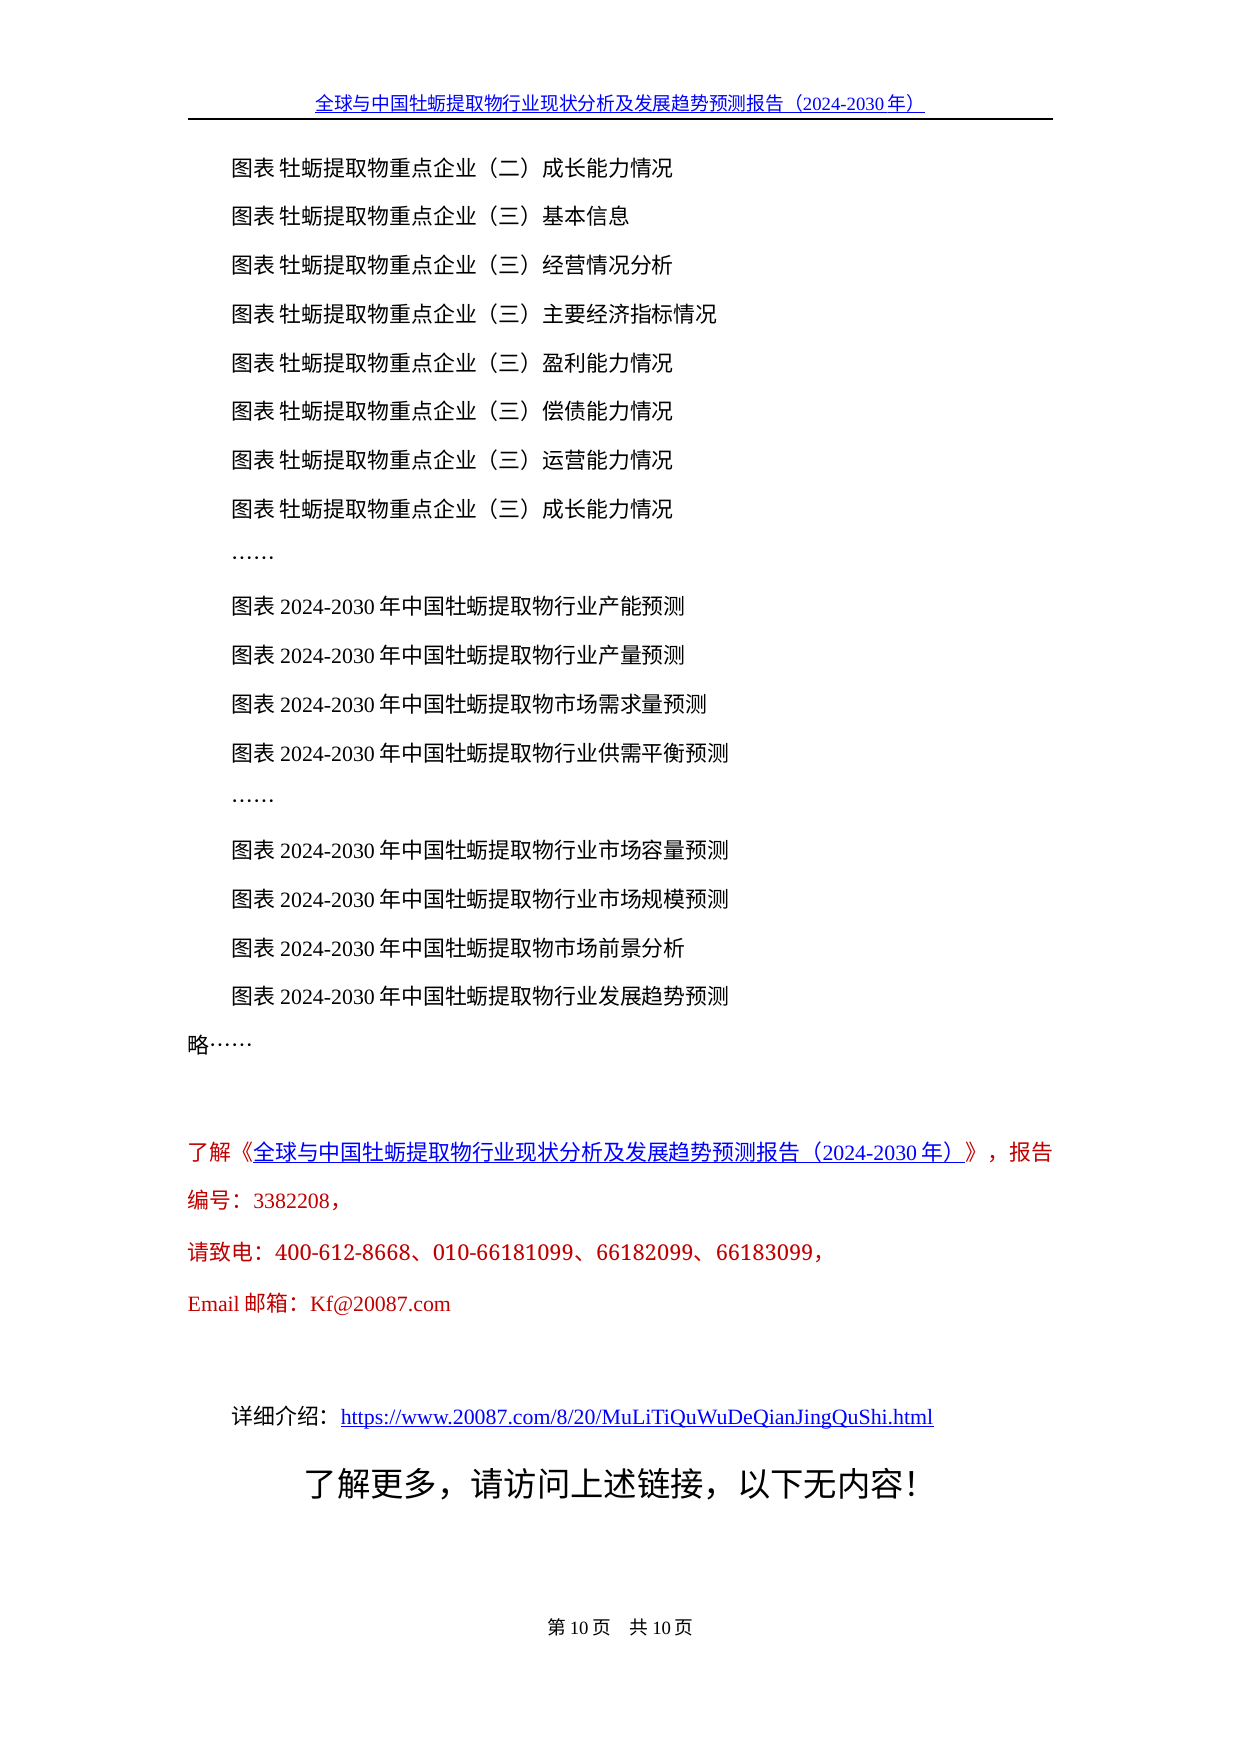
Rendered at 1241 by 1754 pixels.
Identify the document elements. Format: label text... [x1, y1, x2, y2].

title 了解更多，请访问上述链接，以下无内容！ [187, 1449, 1053, 1514]
text 了解《全球与中国牡蛎提取物行业现状分析及发展趋势预测报告（2024-2030年）》，报告编号：3382208， [187, 1134, 1053, 1215]
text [187, 150, 1053, 1060]
text 请致电：400-612-8668、010-66181099、66182099、66183099， [187, 1234, 1053, 1267]
text 详细介绍：https://www.20087.com/8/20/MuLiTiQuWuDeQianJingQuShi.html [187, 1399, 1053, 1431]
text Email邮箱：Kf@20087.com [187, 1286, 1053, 1318]
